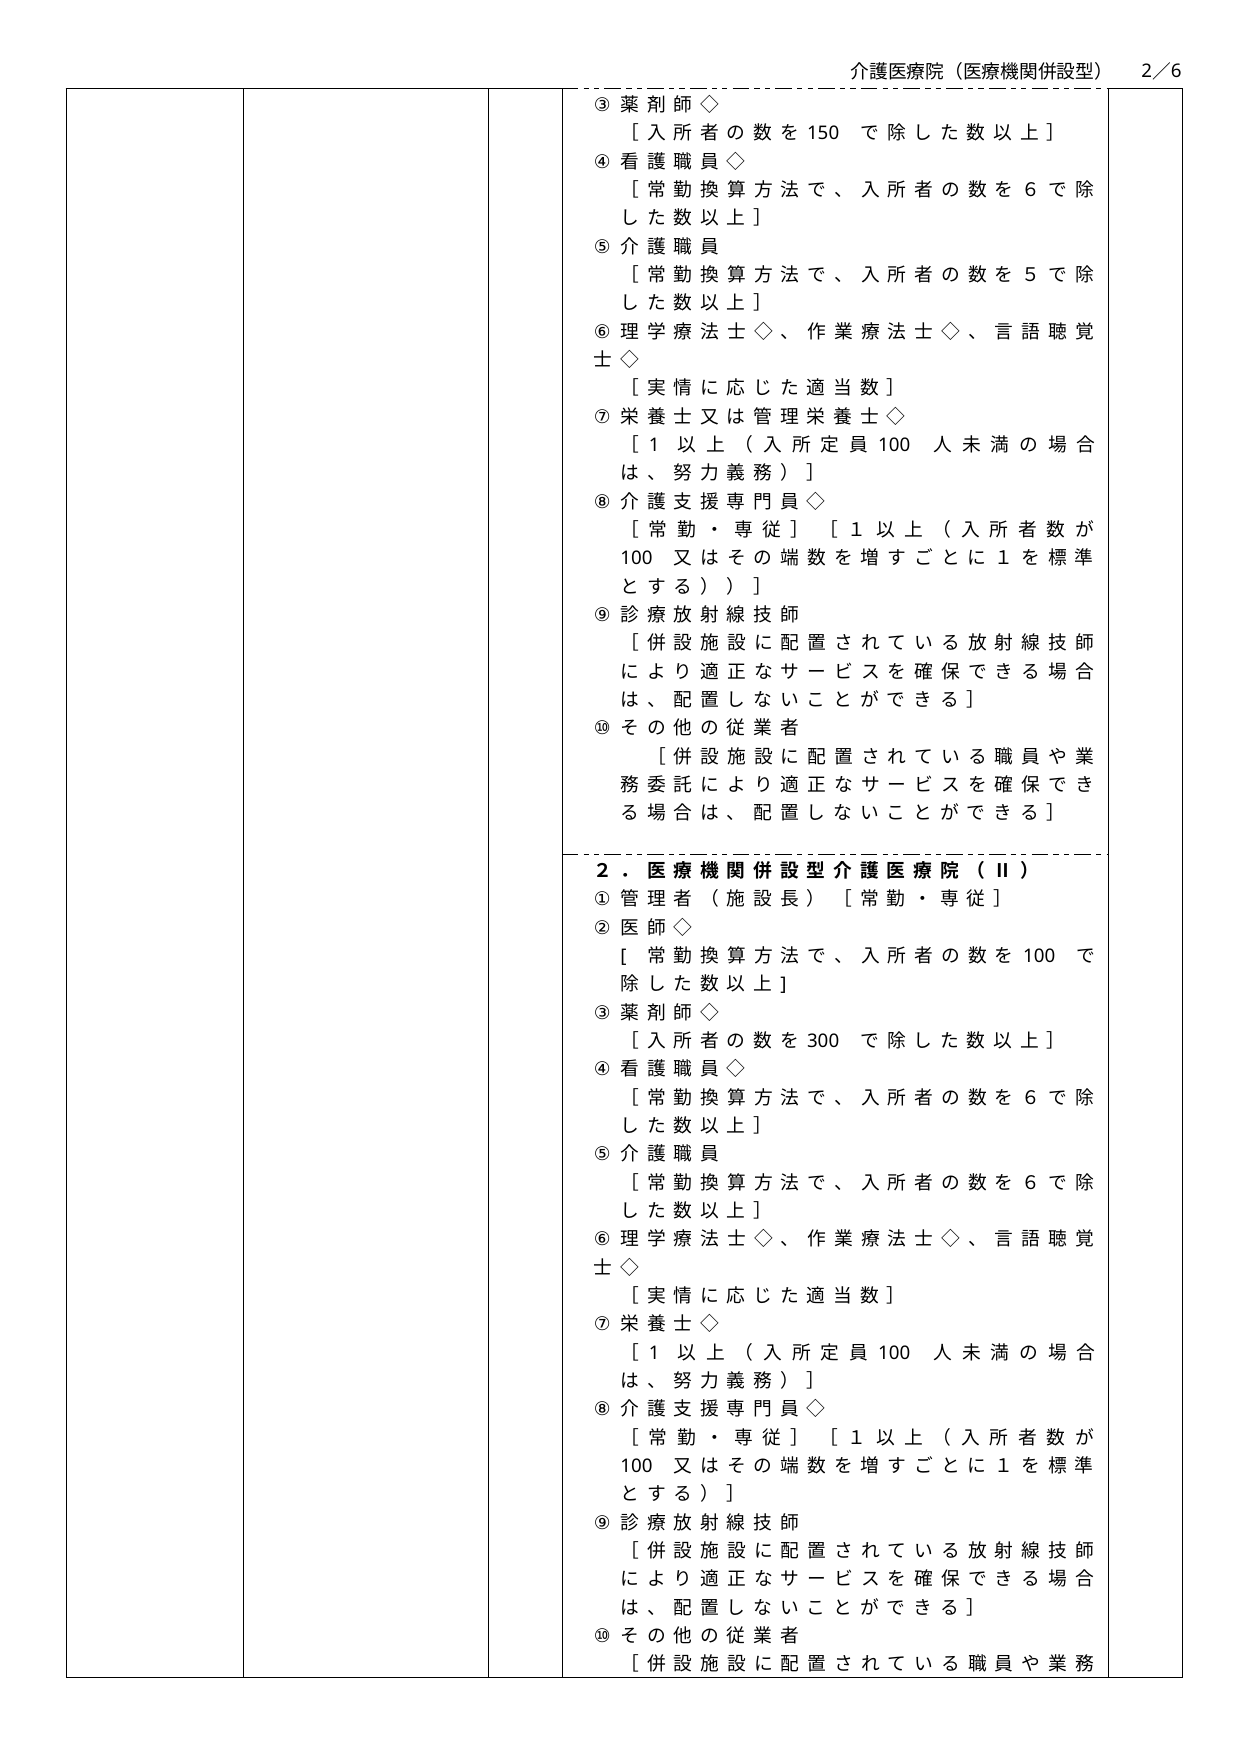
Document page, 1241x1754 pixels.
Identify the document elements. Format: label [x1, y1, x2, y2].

table_cell [563, 88, 1108, 854]
table_cell [563, 854, 1108, 1677]
